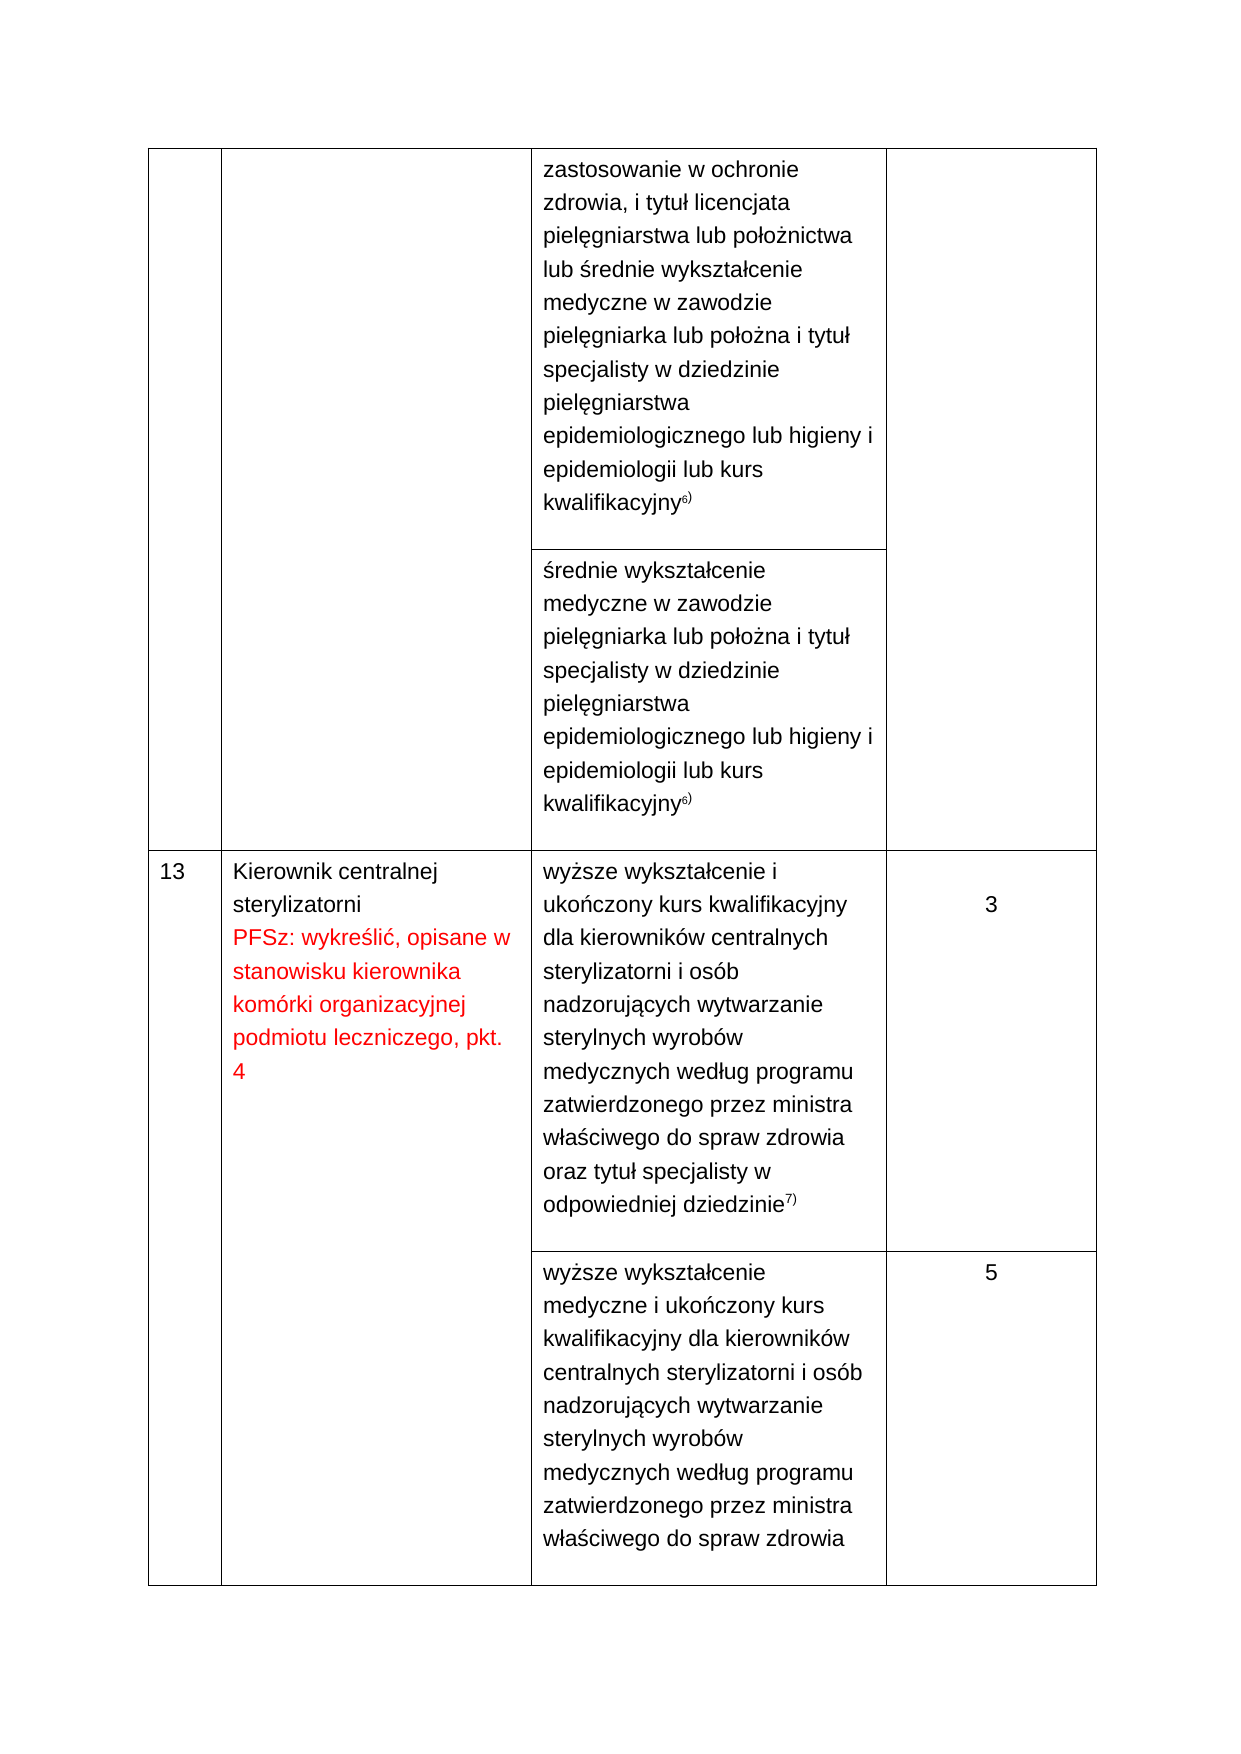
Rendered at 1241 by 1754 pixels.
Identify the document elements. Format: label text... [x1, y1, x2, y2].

table_cell 13 [149, 851, 221, 1585]
table_cell 3 [887, 851, 1096, 1251]
table_cell wyższe wykształcenie medyczne i ukończony kurs kwalifikacyjny dla kierowników centralnych sterylizatorni i osób nadzorujących wytwarzanie sterylnych wyrobów medycznych według programu zatwierdzonego przez ministra właściwego do spraw zdrowia [532, 1252, 886, 1585]
table_cell 5 [887, 1252, 1096, 1585]
table_cell średnie wykształcenie medyczne w zawodzie pielęgniarka lub położna i tytuł specjalisty w dziedzinie pielęgniarstwa epidemiologicznego lub higieny i epidemiologii lub kurs kwalifikacyjny6) [532, 550, 886, 850]
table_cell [532, 149, 886, 549]
table_cell Kierownik centralnej sterylizatorni PFSz: wykreślić, opisane w stanowisku kierownika komórki organizacyjnej podmiotu leczniczego, pkt. 4 [222, 851, 531, 1585]
